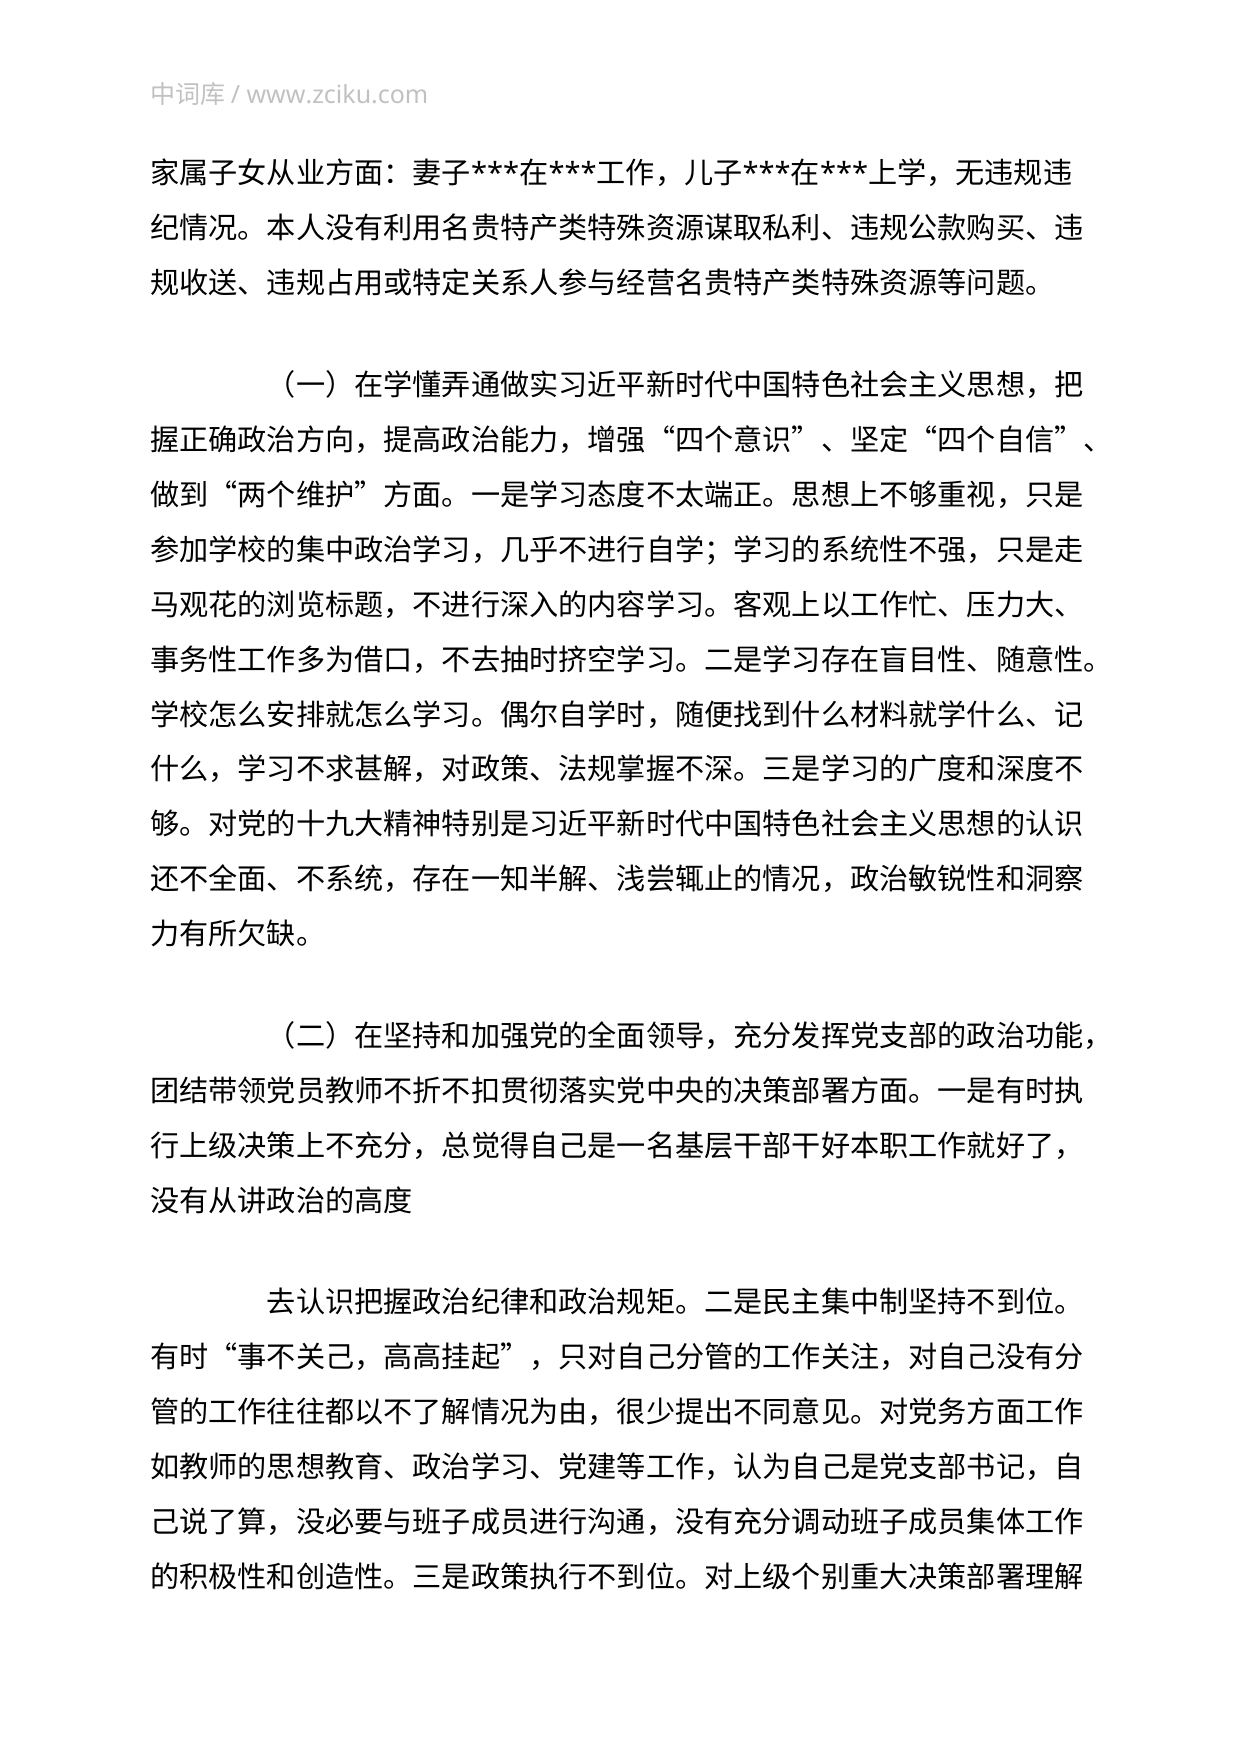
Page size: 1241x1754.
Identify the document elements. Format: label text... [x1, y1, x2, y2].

text （一）在学懂弄通做实习近平新时代中国特色社会主义思想，把握正确政治方向，提高政治能力，增强“四个意识”、坚定“四个自信”、做到“两个维护”方面。一是学习态度不太端正。思想上不够重视，只是参加学校的集中政治学习，几乎不进行自学；学习的系统性不强，只是走马观花的浏览标题，不进行深入的内容学习。客观上以工作忙、压力大、事务性工作多为借口，不去抽时挤空学习。二是学习存在盲目性、随意性。学校怎么安排就怎么学习。偶尔自学时，随便找到什么材料就学什么、记什么，学习不求甚解，对政策、法规掌握不深。三是学习的广度和深度不够。对党的十九大精神特别是习近平新时代中国特色社会主义思想的认识还不全面、不系统，存在一知半解、浅尝辄止的情况，政治敏锐性和洞察力有所欠缺。 [150, 362, 1090, 953]
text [150, 150, 1090, 302]
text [150, 1279, 1090, 1596]
text （二）在坚持和加强党的全面领导，充分发挥党支部的政治功能，团结带领党员教师不折不扣贯彻落实党中央的决策部署方面。一是有时执行上级决策上不充分，总觉得自己是一名基层干部干好本职工作就好了，没有从讲政治的高度 [150, 1012, 1090, 1219]
